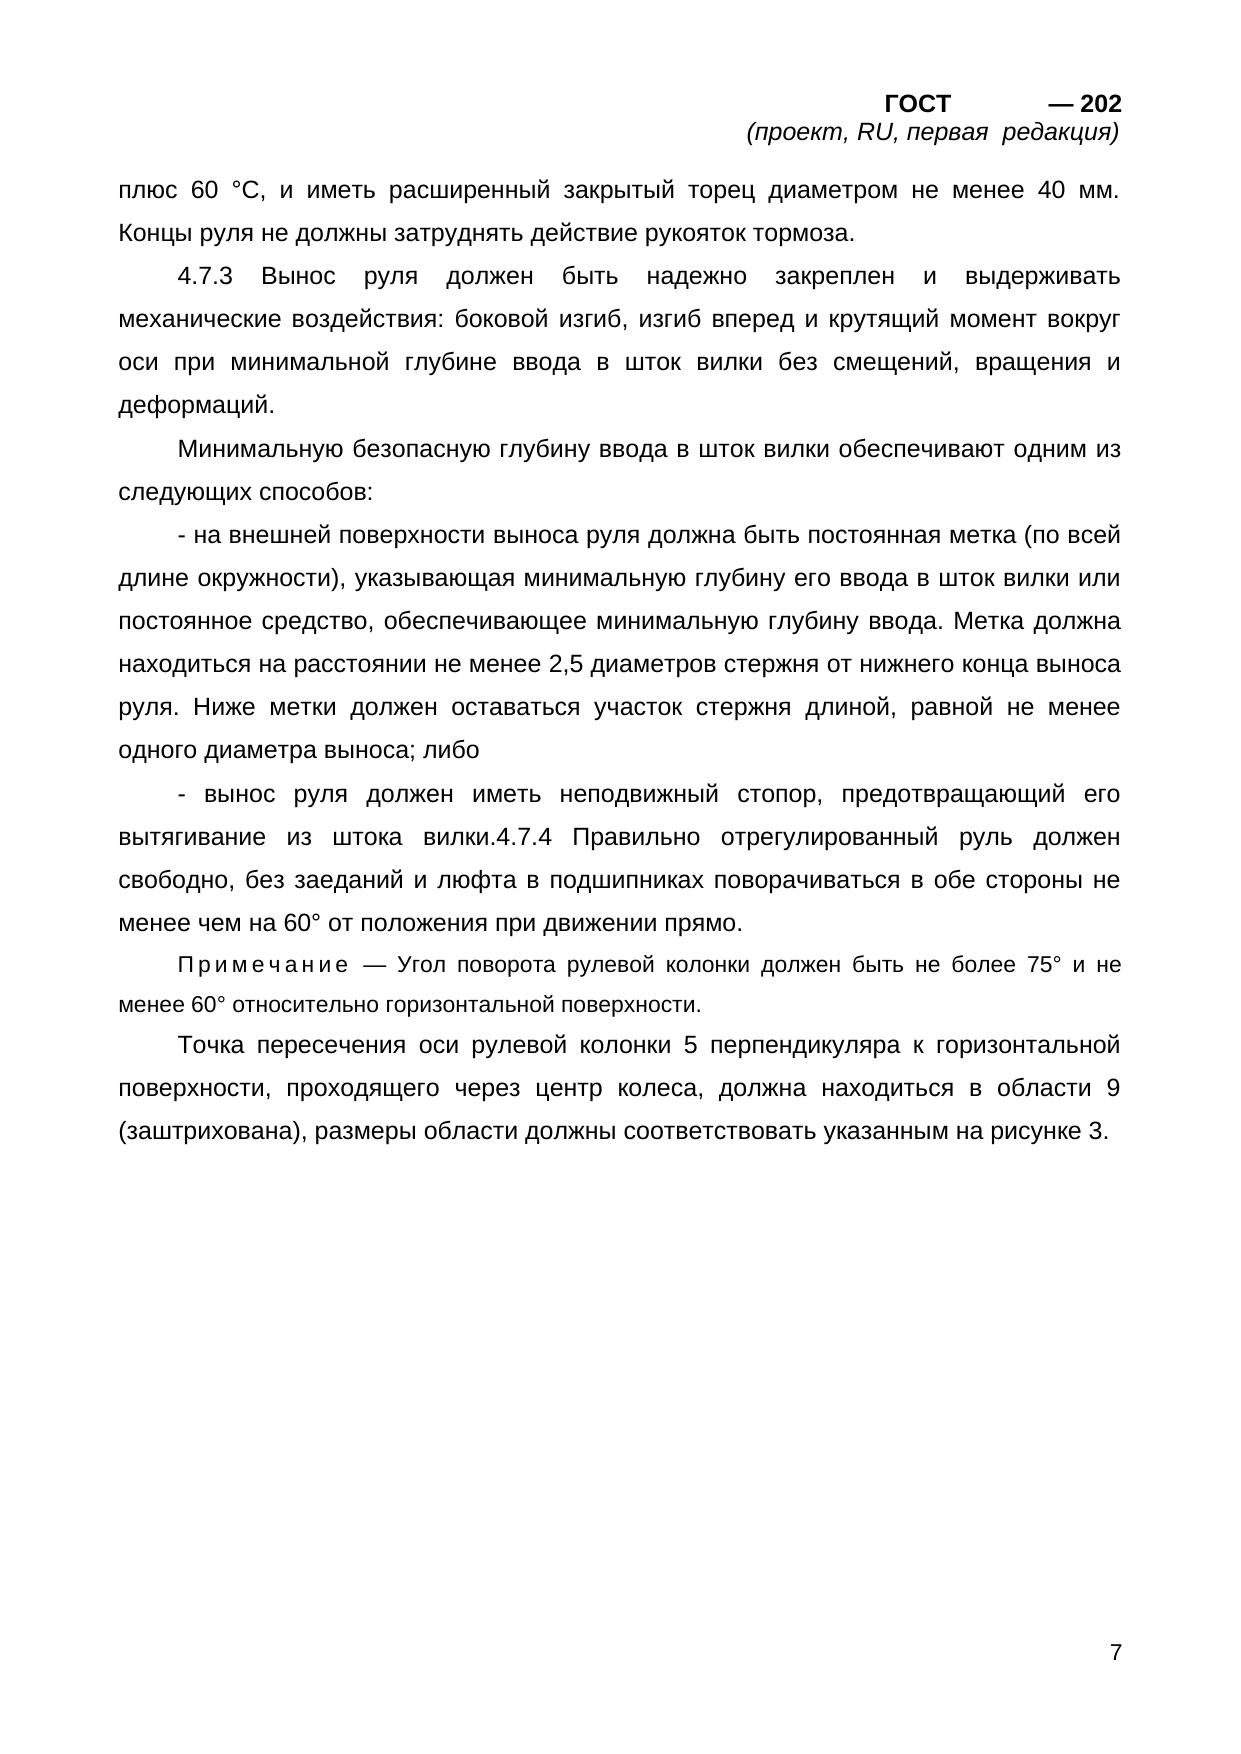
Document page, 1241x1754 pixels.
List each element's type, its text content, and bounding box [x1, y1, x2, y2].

text - на внешней поверхности выноса руля должна быть постоянная метка (по всей длине окружности), указывающая минимальную глубину его ввода в шток вилки или постоянное средство, обеспечивающее минимальную глубину ввода. Метка должна находиться на расстоянии не менее 2,5 диаметров стержня от нижнего конца выноса руля. Ниже метки должен оставаться участок стержня длиной, равной не менее одного диаметра выноса; либо [118, 520, 1122, 764]
text - вынос руля должен иметь неподвижный стопор, предотвращающий его вытягивание из штока вилки.4.7.4 Правильно отрегулированный руль должен свободно, без заеданий и люфта в подшипниках поворачиваться в обе стороны не менее чем на 60° от положения при движении прямо. [118, 779, 1122, 937]
text Примечание — Угол поворота рулевой колонки должен быть не более 75° и не менее 60° относительно горизонтальной поверхности. [118, 951, 1122, 1017]
text Минимальную безопасную глубину ввода в шток вилки обеспечивают одним из следующих способов: [118, 434, 1122, 506]
text Точка пересечения оси рулевой колонки 5 перпендикуляра к горизонтальной поверхности, проходящего через центр колеса, должна находиться в области 9 (заштрихована), размеры области должны соответствовать указанным на рисунке 3. [118, 1030, 1122, 1145]
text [118, 175, 1122, 247]
text 4.7.3 Вынос руля должен быть надежно закреплен и выдерживать механические воздействия: боковой изгиб, изгиб вперед и крутящий момент вокруг оси при минимальной глубине ввода в шток вилки без смещений, вращения и деформаций. [118, 261, 1122, 419]
